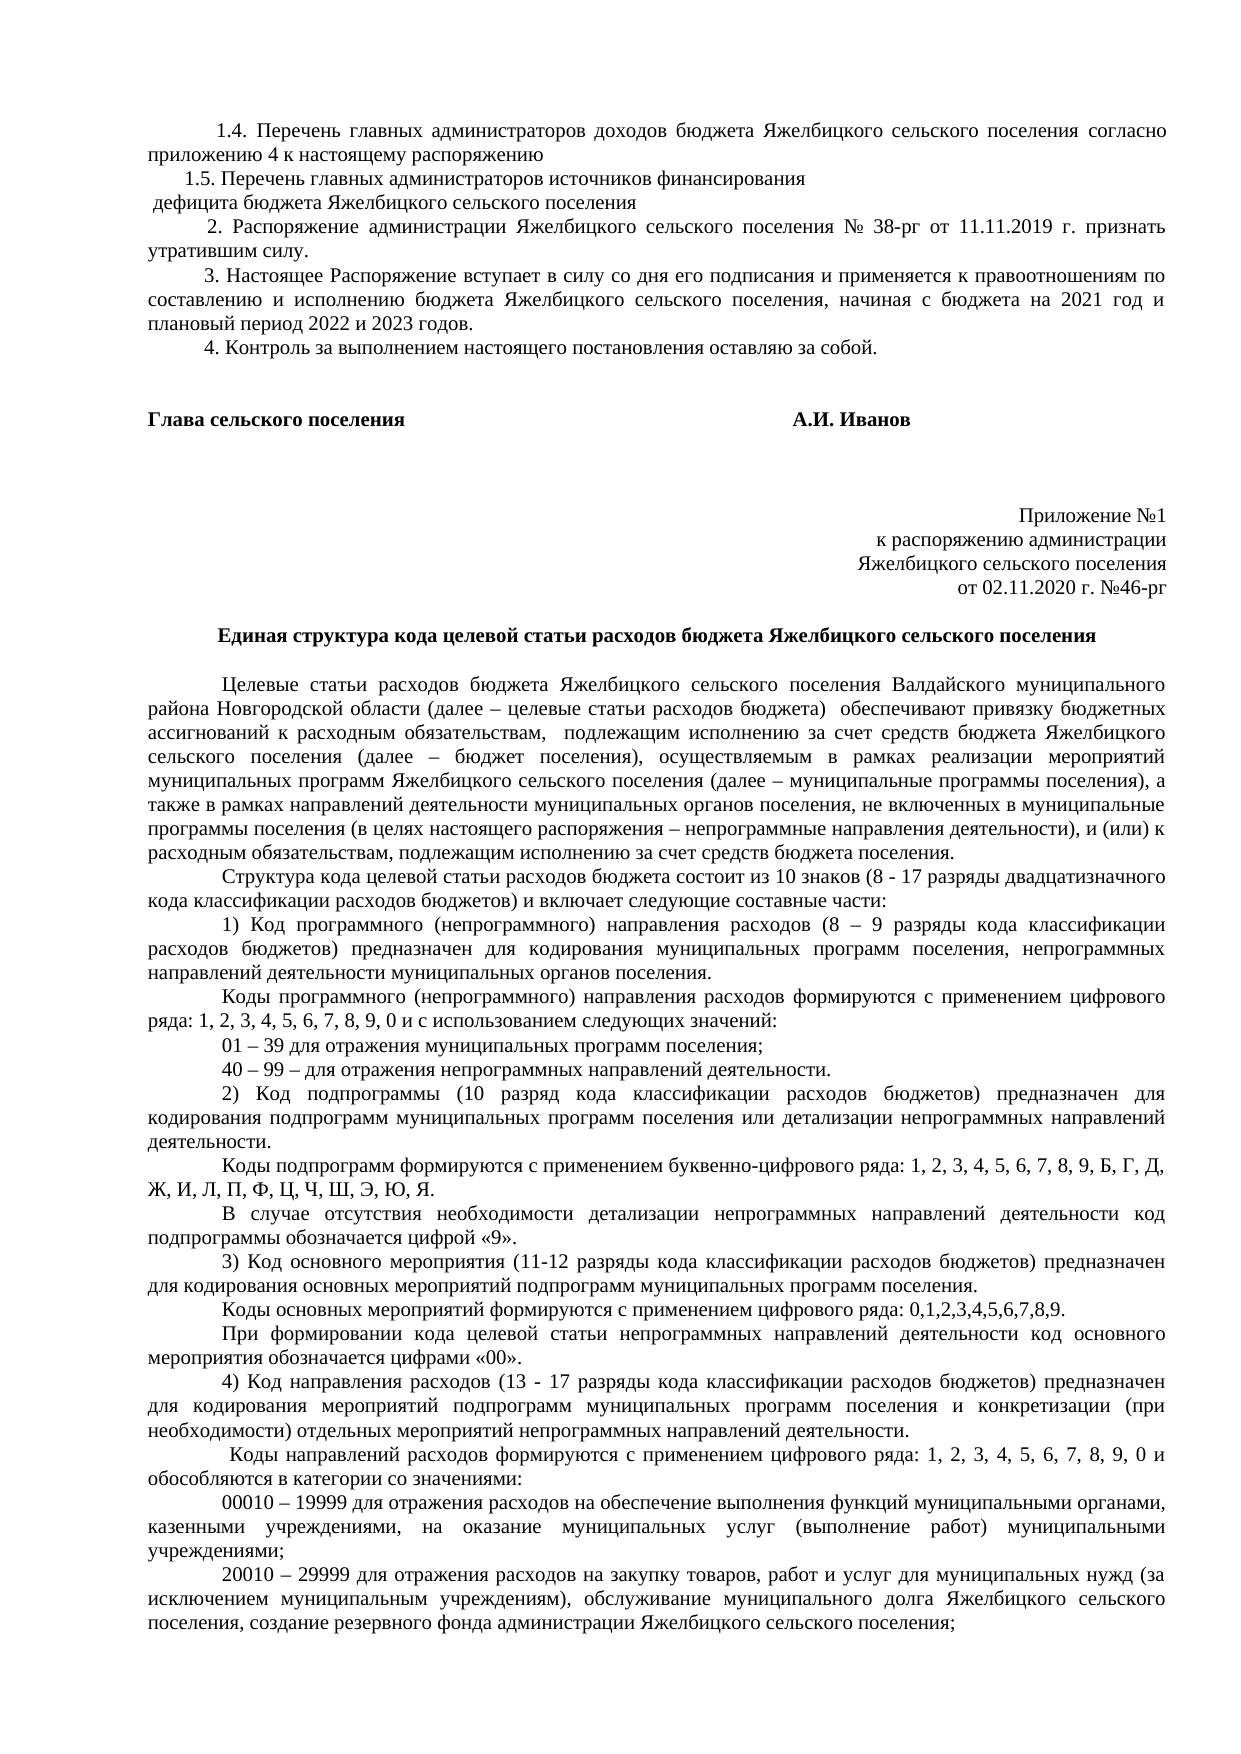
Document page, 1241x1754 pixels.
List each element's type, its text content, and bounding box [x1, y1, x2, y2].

text 2) Код подпрограммы (10 разряд кода классификации расходов бюджетов) предназначен для кодирования подпрограмм муниципальных программ поселения или детализации непрограммных направлений деятельности. [148, 1081, 1167, 1153]
text Приложение №1 [768, 503, 1167, 527]
text Коды подпрограмм формируются с применением буквенно-цифрового ряда: 1, 2, 3, 4, 5, 6, 7, 8, 9, Б, Г, Д, Ж, И, Л, П, Ф, Ц, Ч, Ш, Э, Ю, Я. [148, 1153, 1167, 1201]
text 2. Распоряжение администрации Яжелбицкого сельского поселения № 38-рг от 11.11.2019 г. признать утратившим силу. [148, 214, 1167, 262]
text 20010 – 29999 для отражения расходов на закупку товаров, работ и услуг для муниципальных нужд (за исключением муниципальным учреждениям), обслуживание муниципального долга Яжелбицкого сельского поселения, создание резервного фонда администрации Яжелбицкого сельского поселения; [148, 1562, 1167, 1634]
text от 02.11.2020 г. №46-рг [768, 575, 1167, 599]
text 40 – 99 – для отражения непрограммных направлений деятельности. [148, 1057, 1167, 1081]
text 00010 – 19999 для отражения расходов на обеспечение выполнения функций муниципальными органами, казенными учреждениями, на оказание муниципальных услуг (выполнение работ) муниципальными учреждениями; [148, 1490, 1167, 1562]
text 1.5. Перечень главных администраторов источников финансирования [148, 166, 1167, 190]
text 3) Код основного мероприятия (11-12 разряды кода классификации расходов бюджетов) предназначен для кодирования основных мероприятий подпрограмм муниципальных программ поселения. [148, 1249, 1167, 1297]
text Единая структура кода целевой статьи расходов бюджета Яжелбицкого сельского поселения [148, 623, 1167, 647]
text Коды программного (непрограммного) направления расходов формируются с применением цифрового ряда: 1, 2, 3, 4, 5, 6, 7, 8, 9, 0 и с использованием следующих значений: [148, 984, 1167, 1032]
text Коды направлений расходов формируются с применением цифрового ряда: 1, 2, 3, 4, 5, 6, 7, 8, 9, 0 и обособляются в категории со значениями: [148, 1442, 1167, 1490]
text 3. Настоящее Распоряжение вступает в силу со дня его подписания и применяется к правоотношениям по составлению и исполнению бюджета Яжелбицкого сельского поселения, начиная с бюджета на 2021 год и плановый период 2022 и 2023 годов. [148, 262, 1167, 335]
text дефицита бюджета Яжелбицкого сельского поселения [148, 190, 1167, 214]
text 1) Код программного (непрограммного) направления расходов (8 – 9 разряды кода классификации расходов бюджетов) предназначен для кодирования муниципальных программ поселения, непрограммных направлений деятельности муниципальных органов поселения. [148, 912, 1167, 984]
text В случае отсутствия необходимости детализации непрограммных направлений деятельности код подпрограммы обозначается цифрой «9». [148, 1201, 1167, 1249]
text Коды основных мероприятий формируются с применением цифрового ряда: 0,1,2,3,4,5,6,7,8,9. [148, 1297, 1167, 1321]
text к распоряжению администрации [148, 527, 1167, 551]
text Яжелбицкого сельского поселения [148, 551, 1167, 575]
text 4. Контроль за выполнением настоящего постановления оставляю за собой. [148, 335, 1167, 359]
text 4) Код направления расходов (13 - 17 разряды кода классификации расходов бюджетов) предназначен для кодирования мероприятий подпрограмм муниципальных программ поселения и конкретизации (при необходимости) отдельных мероприятий непрограммных направлений деятельности. [148, 1369, 1167, 1442]
text 01 – 39 для отражения муниципальных программ поселения; [148, 1032, 1167, 1057]
text Глава сельского поселения А.И. Иванов [148, 407, 1167, 431]
text 1.4. Перечень главных администраторов доходов бюджета Яжелбицкого сельского поселения согласно приложению 4 к настоящему распоряжению [148, 118, 1167, 166]
text Структура кода целевой статьи расходов бюджета состоит из 10 знаков (8 - 17 разряды двадцатизначного кода классификации расходов бюджетов) и включает следующие составные части: [148, 864, 1167, 912]
text При формировании кода целевой статьи непрограммных направлений деятельности код основного мероприятия обозначается цифрами «00». [148, 1321, 1167, 1369]
text Целевые статьи расходов бюджета Яжелбицкого сельского поселения Валдайского муниципального района Новгородской области (далее – целевые статьи расходов бюджета) обеспечивают привязку бюджетных ассигнований к расходным обязательствам, подлежащим исполнению за счет средств бюджета Яжелбицкого сельского поселения (далее – бюджет поселения), осуществляемым в рамках реализации мероприятий муниципальных программ Яжелбицкого сельского поселения (далее – муниципальные программы поселения), а также в рамках направлений деятельности муниципальных органов поселения, не включенных в муниципальные программы поселения (в целях настоящего распоряжения – непрограммные направления деятельности), и (или) к расходным обязательствам, подлежащим исполнению за счет средств бюджета поселения. [148, 672, 1167, 864]
